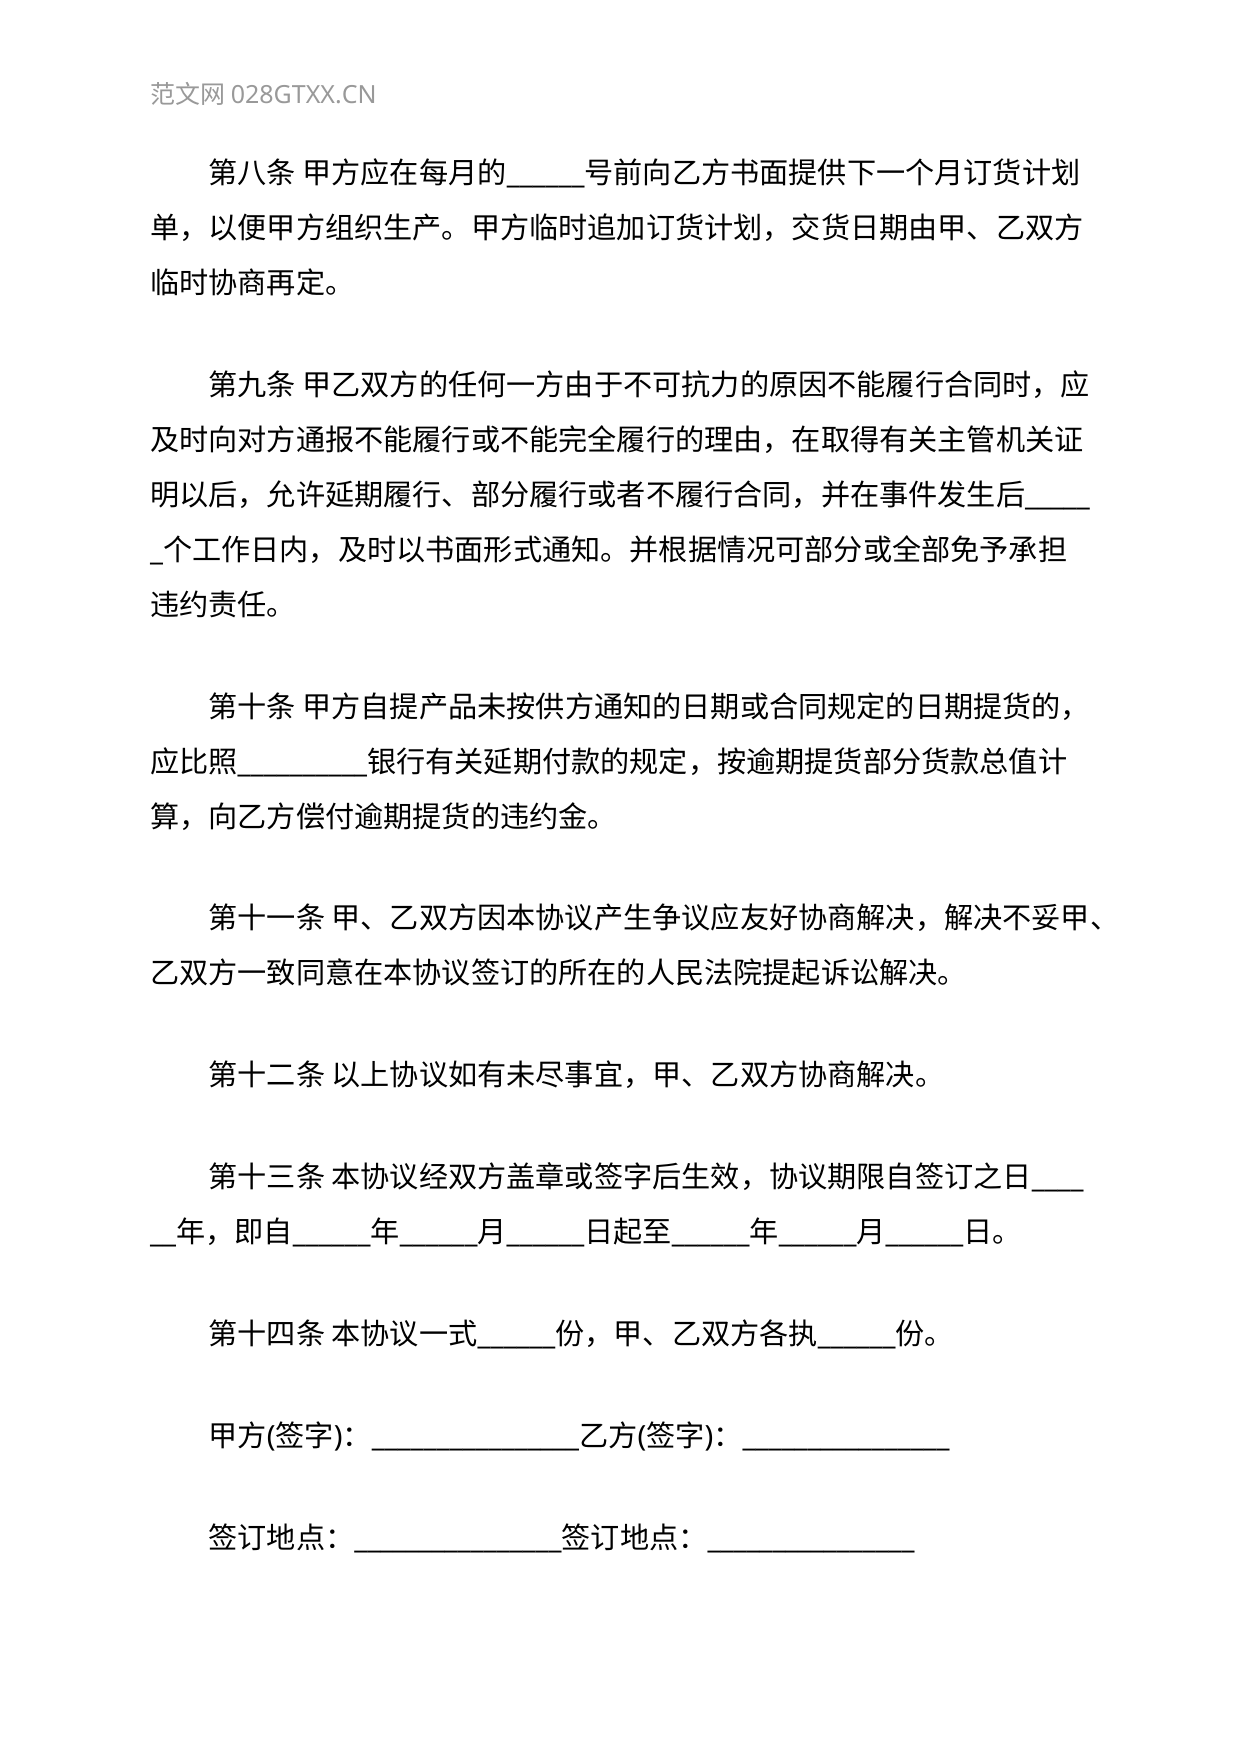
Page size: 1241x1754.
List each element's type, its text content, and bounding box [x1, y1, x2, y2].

text 甲方(签字)：________________乙方(签字)：________________ [150, 1412, 1090, 1455]
text 第十条 甲方自提产品未按供方通知的日期或合同规定的日期提货的，应比照__________银行有关延期付款的规定，按逾期提货部分货款总值计算，向乙方偿付逾期提货的违约金。 [150, 683, 1090, 835]
text 第九条 甲乙双方的任何一方由于不可抗力的原因不能履行合同时，应及时向对方通报不能履行或不能完全履行的理由，在取得有关主管机关证明以后，允许延期履行、部分履行或者不履行合同，并在事件发生后______个工作日内，及时以书面形式通知。并根据情况可部分或全部免予承担违约责任。 [150, 362, 1090, 624]
text 第十四条 本协议一式______份，甲、乙双方各执______份。 [150, 1310, 1090, 1353]
text 第八条 甲方应在每月的______号前向乙方书面提供下一个月订货计划单，以便甲方组织生产。甲方临时追加订货计划，交货日期由甲、乙双方临时协商再定。 [150, 150, 1090, 302]
text 第十一条 甲、乙双方因本协议产生争议应友好协商解决，解决不妥甲、乙双方一致同意在本协议签订的所在的人民法院提起诉讼解决。 [150, 895, 1090, 992]
text 第十二条 以上协议如有未尽事宜，甲、乙双方协商解决。 [150, 1052, 1090, 1094]
text 第十三条 本协议经双方盖章或签字后生效，协议期限自签订之日______年，即自______年______月______日起至______年______月______日。 [150, 1153, 1090, 1251]
text 签订地点：________________签订地点：________________ [150, 1514, 1090, 1557]
